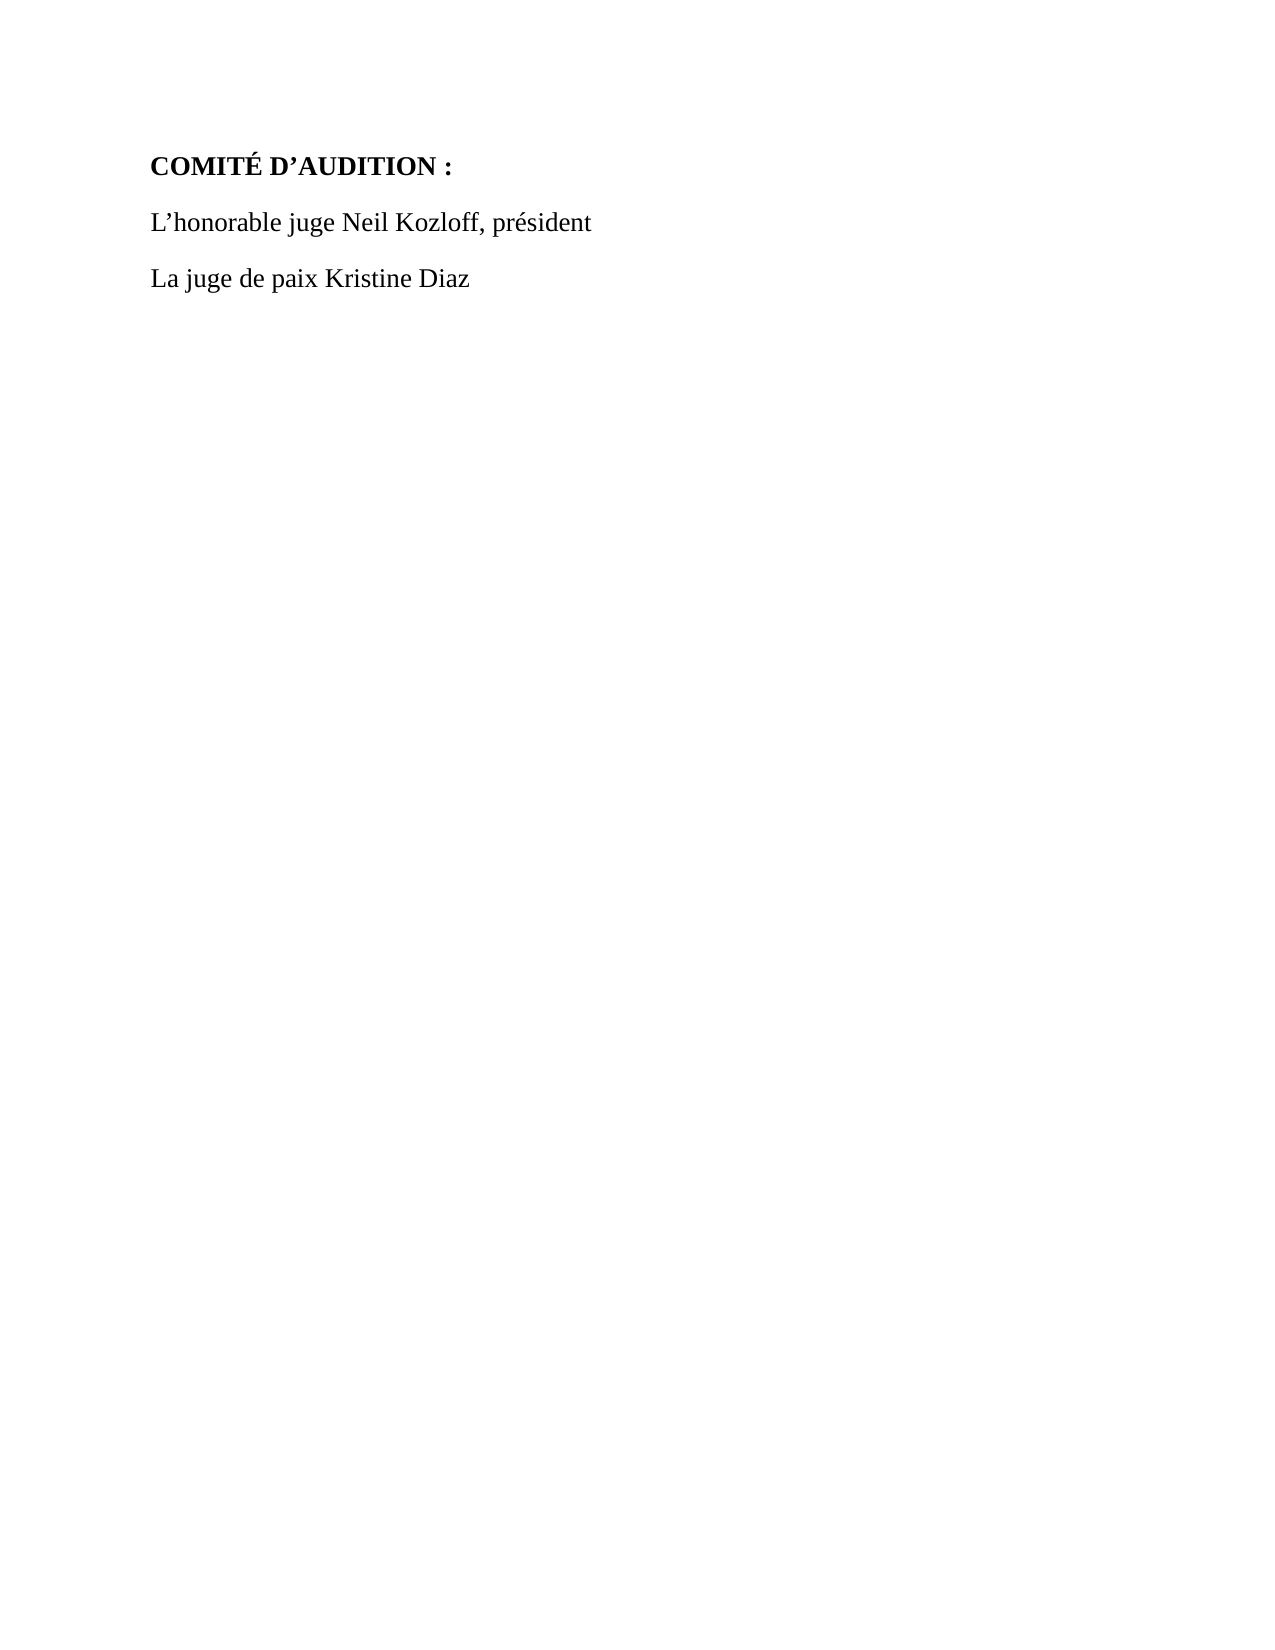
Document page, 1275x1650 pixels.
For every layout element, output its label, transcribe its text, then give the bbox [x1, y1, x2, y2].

text La juge de paix Kristine Diaz [150, 262, 1172, 293]
text L’honorable juge Neil Kozloff, président [150, 206, 1172, 237]
text COMITÉ D’AUDITION : [150, 150, 1125, 181]
